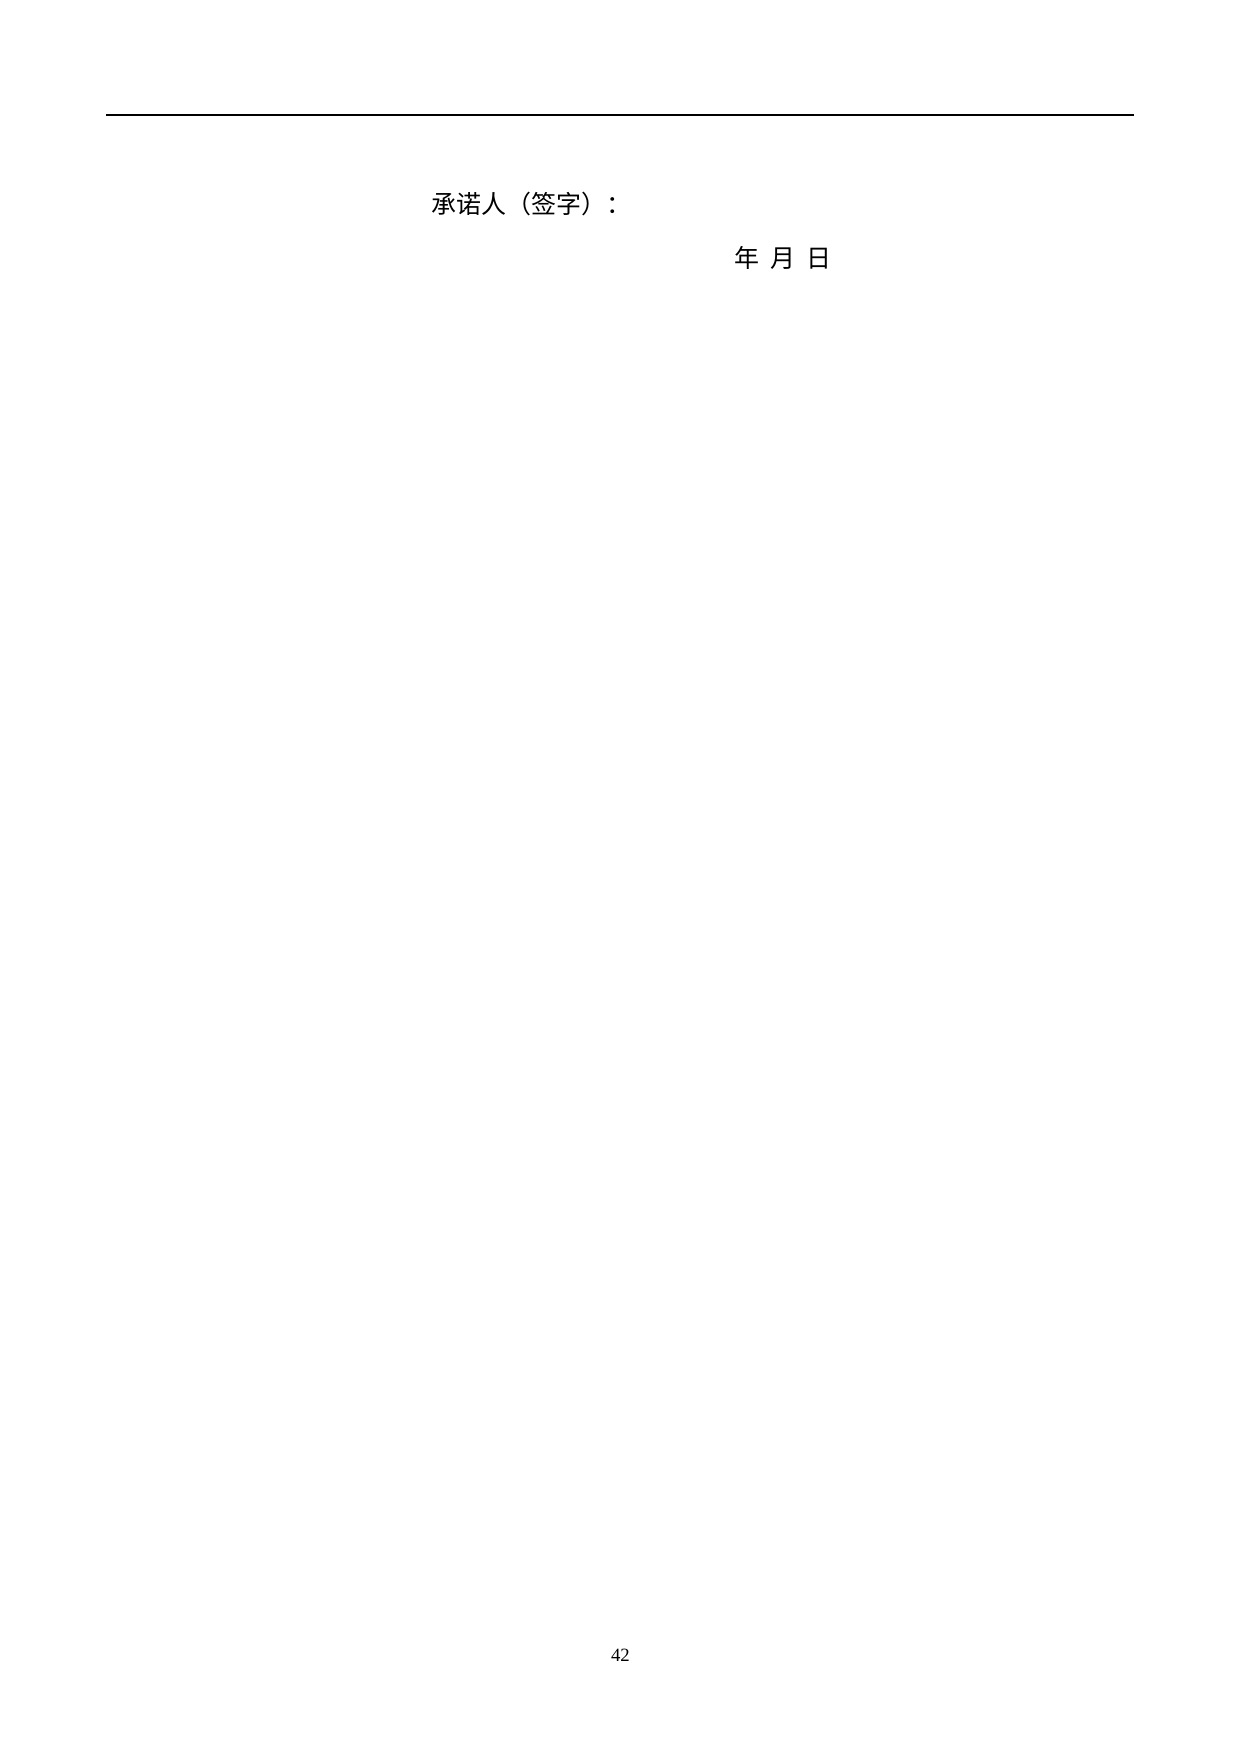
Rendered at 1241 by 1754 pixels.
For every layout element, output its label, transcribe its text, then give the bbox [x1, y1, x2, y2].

text 承诺人（签字）： [106, 170, 1134, 224]
text 年 月 日 [106, 224, 1134, 278]
